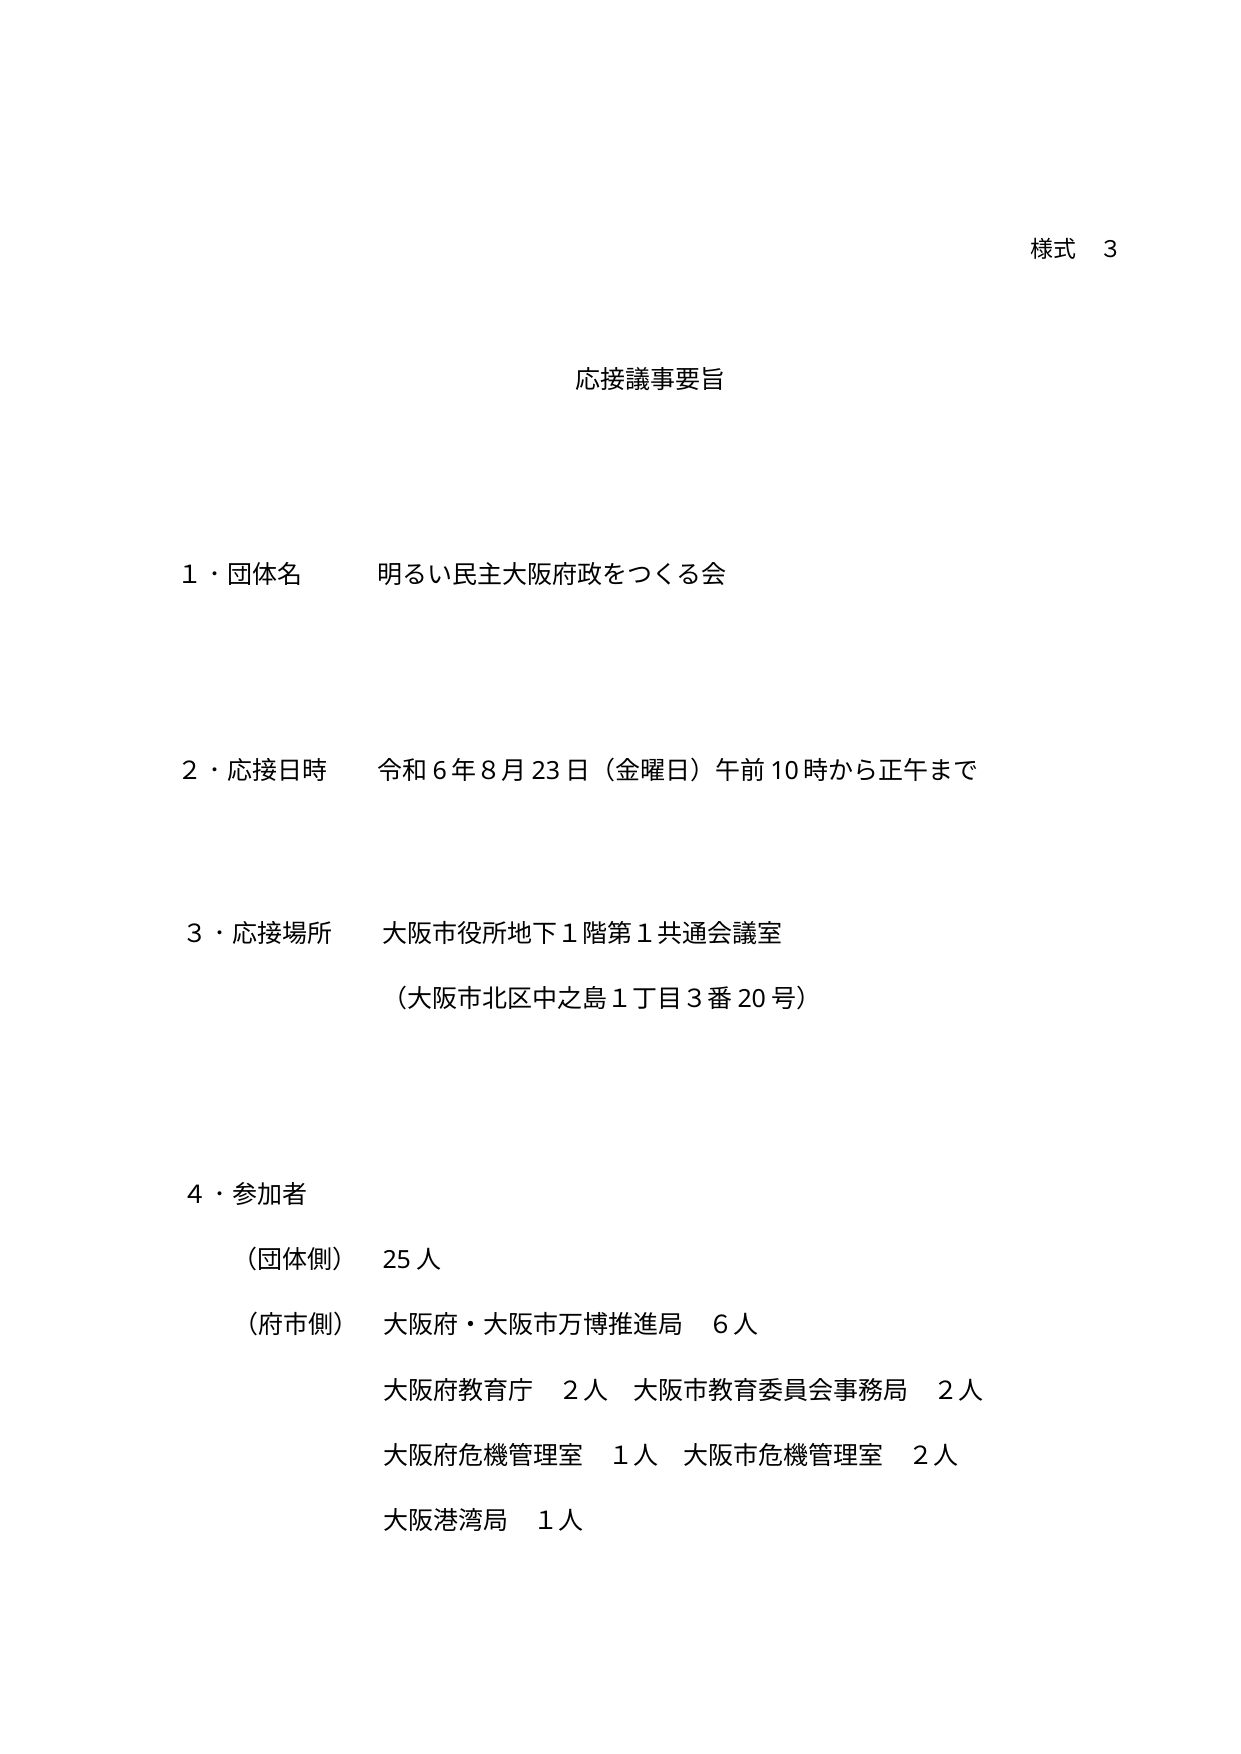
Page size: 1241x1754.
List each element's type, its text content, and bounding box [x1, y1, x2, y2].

text ４．参加者 [182, 1160, 1122, 1225]
text 応接議事要旨 [177, 345, 1122, 410]
text 大阪府危機管理室 １人 大阪市危機管理室 ２人 [177, 1421, 1122, 1486]
text ２．応接日時 令和6年８月23日（金曜日）午前10時から正午まで [177, 736, 1122, 801]
text ３．応接場所 大阪市役所地下１階第１共通会議室 [182, 899, 1122, 964]
text １．団体名 明るい民主大阪府政をつくる会 [177, 541, 1122, 606]
text （府市側） 大阪府・大阪市万博推進局 ６人 [177, 1290, 1122, 1356]
text 様式 ３ [177, 214, 1122, 280]
text （大阪市北区中之島１丁目３番20号） [182, 964, 1122, 1029]
text 大阪府教育庁 ２人 大阪市教育委員会事務局 ２人 [177, 1356, 1122, 1421]
text （団体側） 25人 [182, 1225, 1122, 1290]
text 大阪港湾局 １人 [177, 1486, 1122, 1551]
